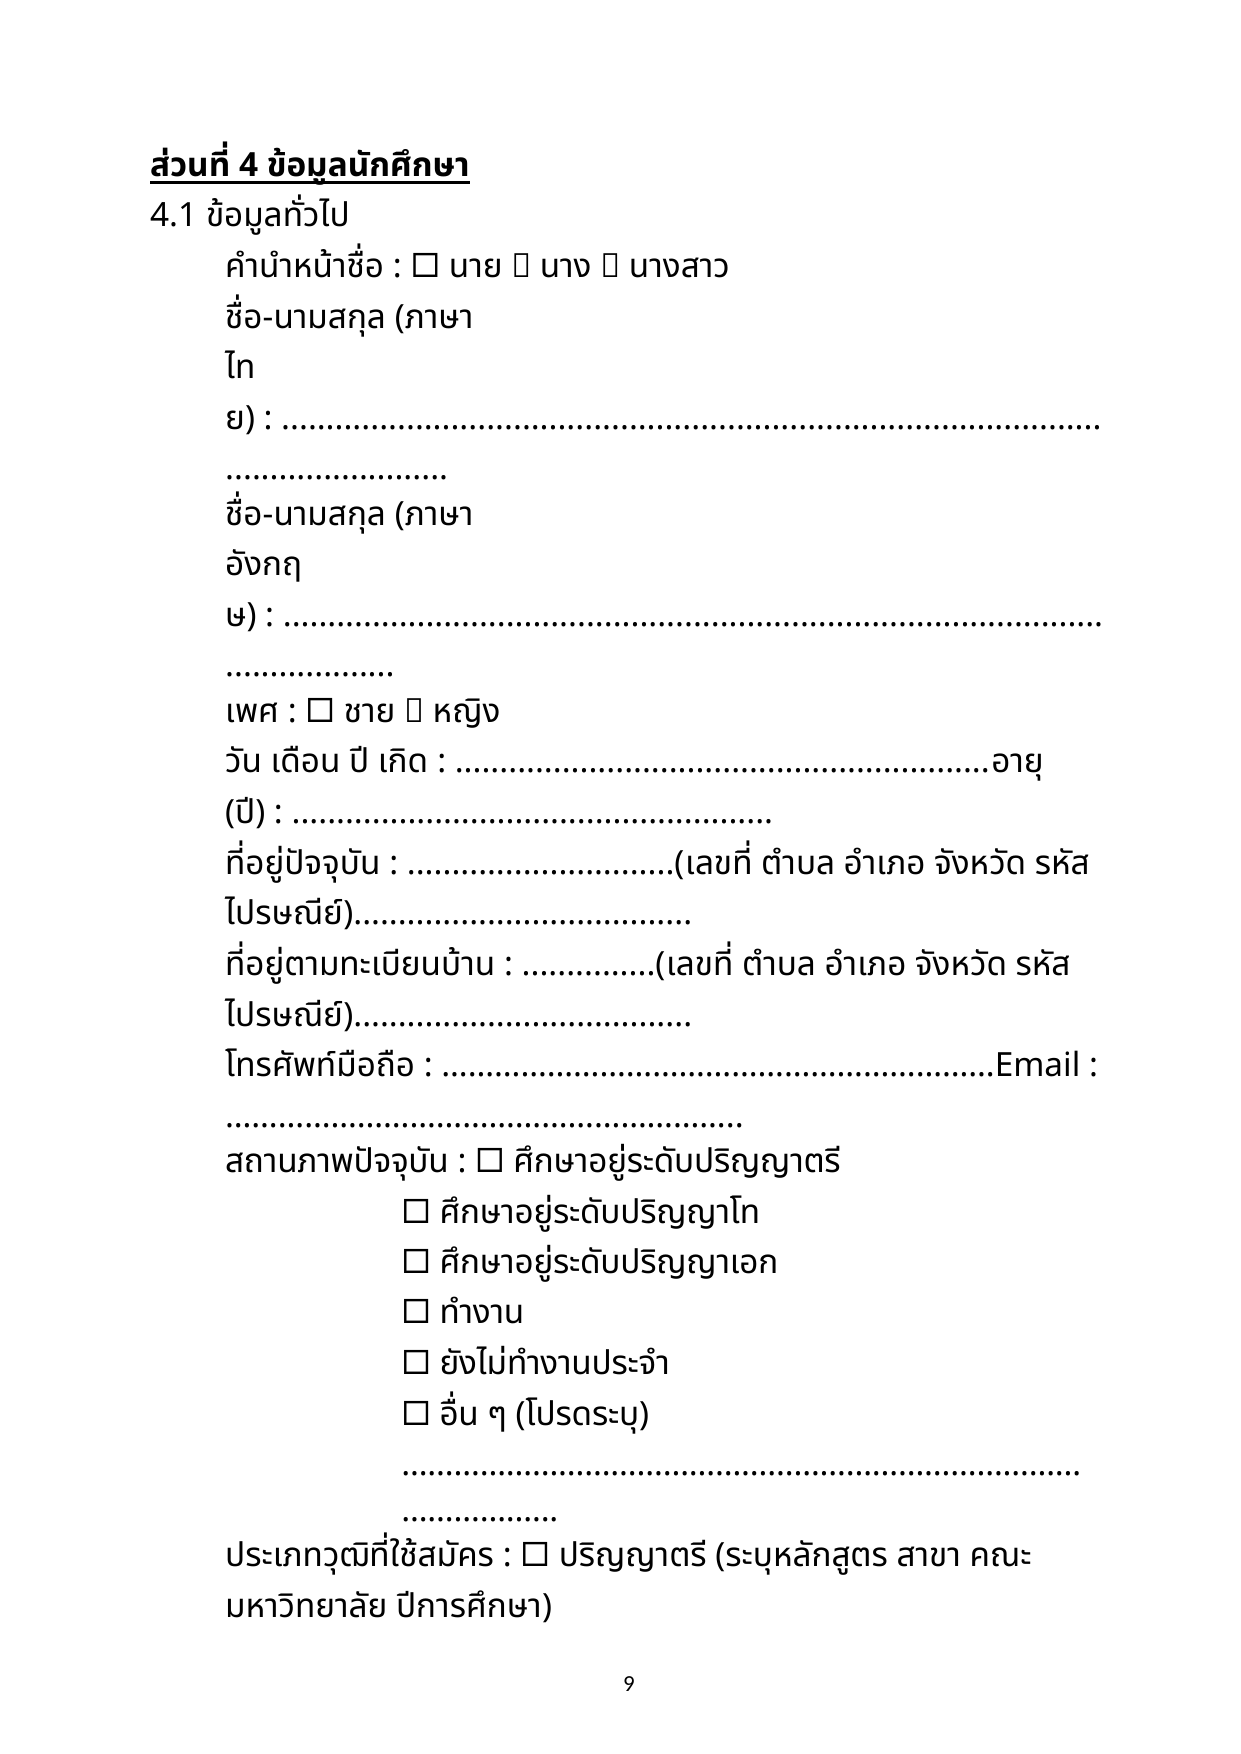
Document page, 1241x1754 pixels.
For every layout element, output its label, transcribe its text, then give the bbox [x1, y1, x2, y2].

text ที่อยู่ตามทะเบียนบ้าน : ...............(เลขที่ ตำบล อำเภอ จังหวัด รหัสไปรษณีย์)...................................... [225, 940, 1107, 1041]
text อื่น ๆ (โปรดระบุ) ……………………………………………………………………………….….. [401, 1389, 1107, 1531]
text สถานภาพปัจจุบัน : ศึกษาอยู่ระดับปริญญาตรี [225, 1137, 1107, 1188]
text ส่วนที่ 4 ข้อมูลนักศึกษา [150, 141, 1107, 191]
text ที่อยู่ปัจจุบัน : ..............................(เลขที่ ตำบล อำเภอ จังหวัด รหัสไปรษณีย์)...................................... [225, 838, 1107, 940]
text ประเภทวุฒิที่ใช้สมัคร : ปริญญาตรี (ระบุหลักสูตร สาขา คณะ มหาวิทยาลัย ปีการศึกษา) [225, 1531, 1107, 1632]
text ศึกษาอยู่ระดับปริญญาเอก [401, 1238, 1107, 1288]
text ทำงาน [401, 1288, 1107, 1339]
text ศึกษาอยู่ระดับปริญญาโท [401, 1188, 1107, 1238]
text ชื่อ-นามสกุล (ภาษาอังกฤษ) : ............................................................................................................... [225, 489, 1107, 687]
text คำนำหน้าชื่อ : นาย นาง นางสาว [225, 242, 1107, 292]
text 4.1 ข้อมูลทั่วไป [150, 191, 1107, 242]
text โทรศัพท์มือถือ : ………………………………………………………Email : ………………………………………………….. [225, 1041, 1107, 1137]
text ยังไม่ทำงานประจำ [401, 1339, 1107, 1389]
text ชื่อ-นามสกุล (ภาษาไทย) : ..................................................................................................................... [225, 292, 1107, 489]
text เพศ : ชาย หญิง [225, 687, 1107, 737]
text วัน เดือน ปี เกิด : ............................................................อายุ (ปี) : ...................................................... [225, 737, 1107, 838]
